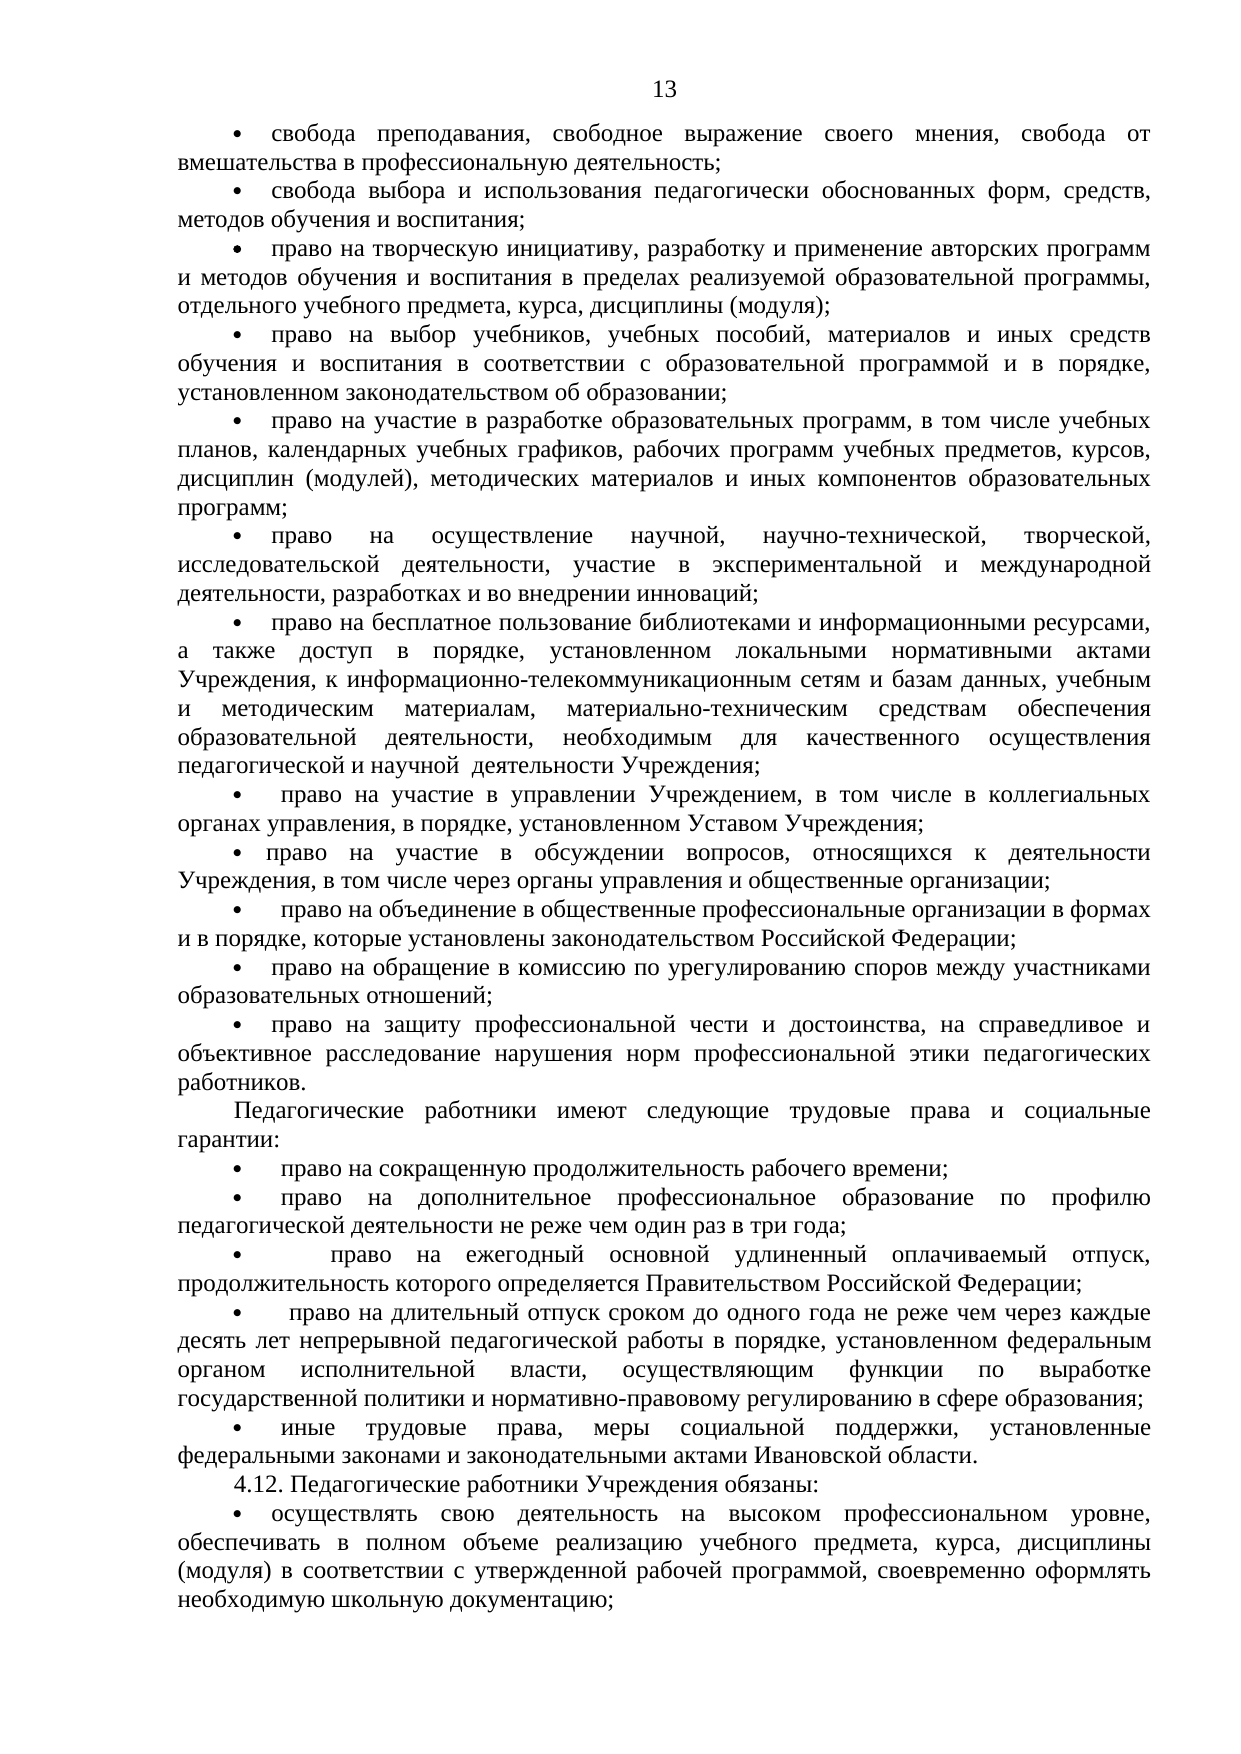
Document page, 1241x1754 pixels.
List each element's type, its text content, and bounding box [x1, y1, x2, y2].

text Педагогические работники имеют следующие трудовые права и социальные гарантии: [177, 1096, 1152, 1153]
list право на участие в управлении Учреждением, в том числе в коллегиальных органах управления, в порядке, установленном Уставом Учреждения; [177, 779, 1152, 837]
text 4.12. Педагогические работники Учреждения обязаны: [177, 1469, 1152, 1498]
list иные трудовые права, меры социальной поддержки, установленные федеральными законами и законодательными актами Ивановской области. [177, 1412, 1152, 1469]
list право на бесплатное пользование библиотеками и информационными ресурсами, а также доступ в порядке, установленном локальными нормативными актами Учреждения, к информационно-телекоммуникационным сетям и базам данных, учебным и методическим материалам, материально-техническим средствам обеспечения образовательной деятельности, необходимым для качественного осуществления педагогической и научной деятельности Учреждения; [177, 607, 1152, 779]
list право на объединение в общественные профессиональные организации в формах и в порядке, которые установлены законодательством Российской Федерации; [177, 894, 1152, 952]
list право на защиту профессиональной чести и достоинства, на справедливое и объективное расследование нарушения норм профессиональной этики педагогических работников. [177, 1009, 1152, 1096]
list право на обращение в комиссию по урегулированию споров между участниками образовательных отношений; [177, 952, 1152, 1009]
list свобода преподавания, свободное выражение своего мнения, свобода от вмешательства в профессиональную деятельность; [177, 118, 1152, 176]
list право на осуществление научной, научно-технической, творческой, исследовательской деятельности, участие в экспериментальной и международной деятельности, разработках и во внедрении инноваций; [177, 521, 1152, 607]
list право на выбор учебников, учебных пособий, материалов и иных средств обучения и воспитания в соответствии с образовательной программой и в порядке, установленном законодательством об образовании; [177, 319, 1152, 406]
list право на участие в разработке образовательных программ, в том числе учебных планов, календарных учебных графиков, рабочих программ учебных предметов, курсов, дисциплин (модулей), методических материалов и иных компонентов образовательных программ; [177, 406, 1152, 521]
list свобода выбора и использования педагогически обоснованных форм, средств, методов обучения и воспитания; [177, 176, 1152, 233]
list право на дополнительное профессиональное образование по профилю педагогической деятельности не реже чем один раз в три года; [177, 1182, 1152, 1239]
list право на творческую инициативу, разработку и применение авторских программ и методов обучения и воспитания в пределах реализуемой образовательной программы, отдельного учебного предмета, курса, дисциплины (модуля); [177, 233, 1152, 319]
list право на сокращенную продолжительность рабочего времени; [177, 1153, 1152, 1182]
list осуществлять свою деятельность на высоком профессиональном уровне, обеспечивать в полном объеме реализацию учебного предмета, курса, дисциплины (модуля) в соответствии с утвержденной рабочей программой, своевременно оформлять необходимую школьную документацию; [177, 1498, 1152, 1613]
list право на участие в обсуждении вопросов, относящихся к деятельности Учреждения, в том числе через органы управления и общественные организации; [177, 837, 1152, 894]
list право на ежегодный основной удлиненный оплачиваемый отпуск, продолжительность которого определяется Правительством Российской Федерации; [177, 1239, 1152, 1297]
list право на длительный отпуск сроком до одного года не реже чем через каждые десять лет непрерывной педагогической работы в порядке, установленном федеральным органом исполнительной власти, осуществляющим функции по выработке государственной политики и нормативно-правовому регулированию в сфере образования; [177, 1297, 1152, 1412]
